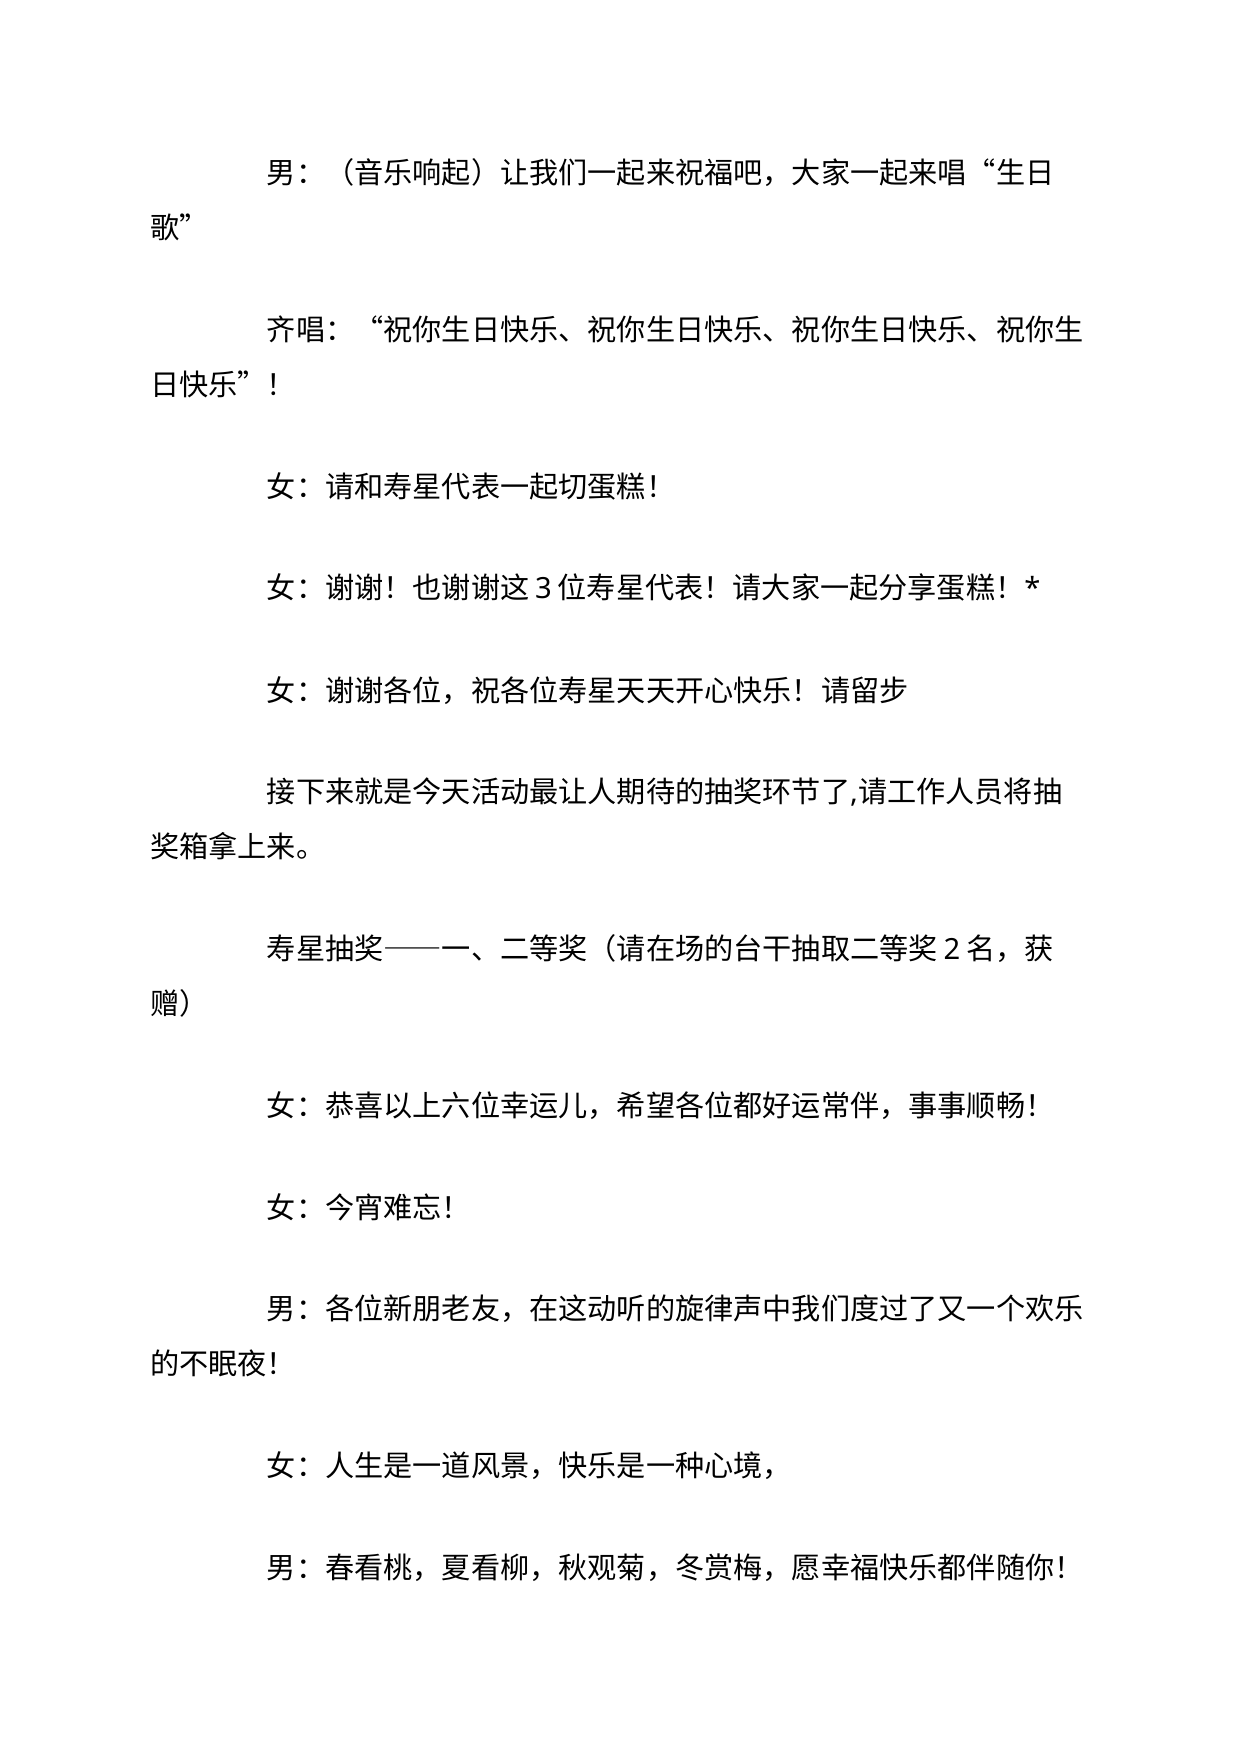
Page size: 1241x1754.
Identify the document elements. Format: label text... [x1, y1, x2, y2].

text 女：谢谢！也谢谢这3位寿星代表！请大家一起分享蛋糕！* [150, 565, 1090, 607]
text 女：今宵难忘！ [150, 1184, 1090, 1226]
text 男：各位新朋老友，在这动听的旋律声中我们度过了又一个欢乐的不眠夜！ [150, 1286, 1090, 1383]
text 男：春看桃，夏看柳，秋观菊，冬赏梅，愿幸福快乐都伴随你！ [150, 1544, 1090, 1587]
text 女：恭喜以上六位幸运儿，希望各位都好运常伴，事事顺畅！ [150, 1082, 1090, 1125]
text 男：（音乐响起）让我们一起来祝福吧，大家一起来唱“生日歌” [150, 150, 1090, 247]
text 寿星抽奖——一、二等奖（请在场的台干抽取二等奖2名，获赠） [150, 926, 1090, 1023]
text 女：谢谢各位，祝各位寿星天天开心快乐！请留步 [150, 667, 1090, 709]
text 女：请和寿星代表一起切蛋糕！ [150, 463, 1090, 506]
text 齐唱：“祝你生日快乐、祝你生日快乐、祝你生日快乐、祝你生日快乐”！ [150, 307, 1090, 404]
text 女：人生是一道风景，快乐是一种心境， [150, 1443, 1090, 1485]
text 接下来就是今天活动最让人期待的抽奖环节了,请工作人员将抽奖箱拿上来。 [150, 769, 1090, 866]
